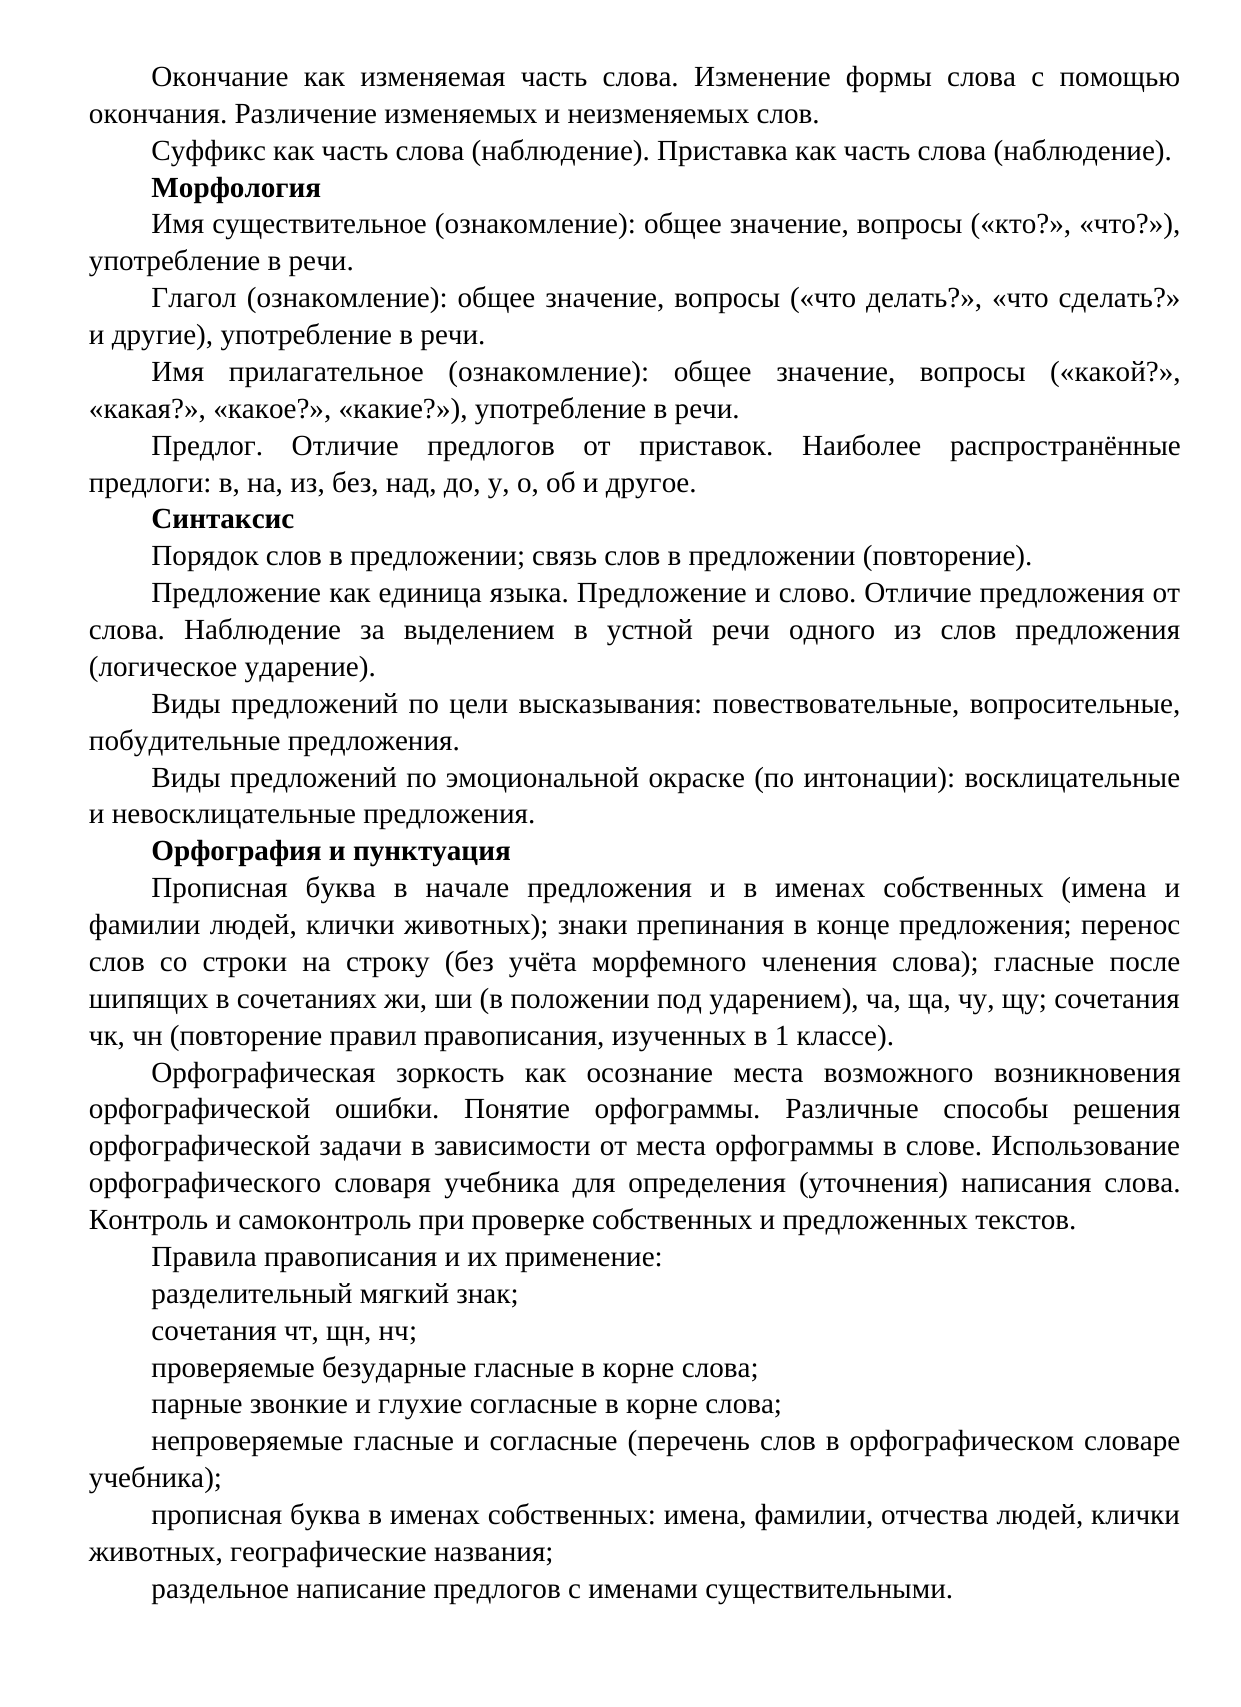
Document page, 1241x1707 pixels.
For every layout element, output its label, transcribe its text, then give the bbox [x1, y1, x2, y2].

text Глагол (ознакомление): общее значение, вопросы («что делать?», «что сделать?» и другие), употребление в речи. [89, 280, 1181, 351]
text Виды предложений по цели высказывания: повествовательные, вопросительные, побудительные предложения. [89, 686, 1181, 756]
text разделительный мягкий знак; [89, 1276, 1181, 1309]
text Прописная буква в начале предложения и в именах собственных (имена и фамилии людей, клички животных); знаки препинания в конце предложения; перенос слов со строки на строку (без учёта морфемного членения слова); гласные после шипящих в сочетаниях жи, ши (в положении под ударением), ча, ща, чу, щу; сочетания чк, чн (повторение правил правописания, изученных в 1 классе). [89, 870, 1181, 1051]
text сочетания чт, щн, нч; [89, 1313, 1181, 1346]
text Суффикс как часть слова (наблюдение). Приставка как часть слова (наблюдение). [89, 133, 1181, 166]
text раздельное написание предлогов с именами существительными. [89, 1571, 1181, 1604]
text Имя существительное (ознакомление): общее значение, вопросы («кто?», «что?»), употребление в речи. [89, 207, 1181, 277]
text Окончание как изменяемая часть слова. Изменение формы слова с помощью окончания. Различение изменяемых и неизменяемых слов. [89, 59, 1181, 129]
text Правила правописания и их применение: [89, 1239, 1181, 1273]
text Виды предложений по эмоциональной окраске (по интонации): восклицательные и невосклицательные предложения. [89, 760, 1181, 830]
text непроверяемые гласные и согласные (перечень слов в орфографическом словаре учебника); [89, 1423, 1181, 1494]
text парные звонкие и глухие согласные в корне слова; [89, 1387, 1181, 1420]
text Имя прилагательное (ознакомление): общее значение, вопросы («какой?», «какая?», «какое?», «какие?»), употребление в речи. [89, 354, 1181, 424]
text Предлог. Отличие предлогов от приставок. Наиболее распространённые предлоги: в, на, из, без, над, до, у, о, об и другое. [89, 428, 1181, 498]
text Морфология [89, 170, 1181, 203]
text Синтаксис [89, 502, 1181, 535]
text прописная буква в именах собственных: имена, фамилии, отчества людей, клички животных, географические названия; [89, 1497, 1181, 1568]
text Орфографическая зоркость как осознание места возможного возникновения орфографической ошибки. Понятие орфограммы. Различные способы решения орфографической задачи в зависимости от места орфограммы в слове. Использование орфографического словаря учебника для определения (уточнения) написания слова. Контроль и самоконтроль при проверке собственных и предложенных текстов. [89, 1055, 1181, 1236]
text проверяемые безударные гласные в корне слова; [89, 1350, 1181, 1383]
text Порядок слов в предложении; связь слов в предложении (повторение). [89, 538, 1181, 572]
text Орфография и пунктуация [89, 833, 1181, 867]
text Предложение как единица языка. Предложение и слово. Отличие предложения от слова. Наблюдение за выделением в устной речи одного из слов предложения (логическое ударение). [89, 575, 1181, 683]
